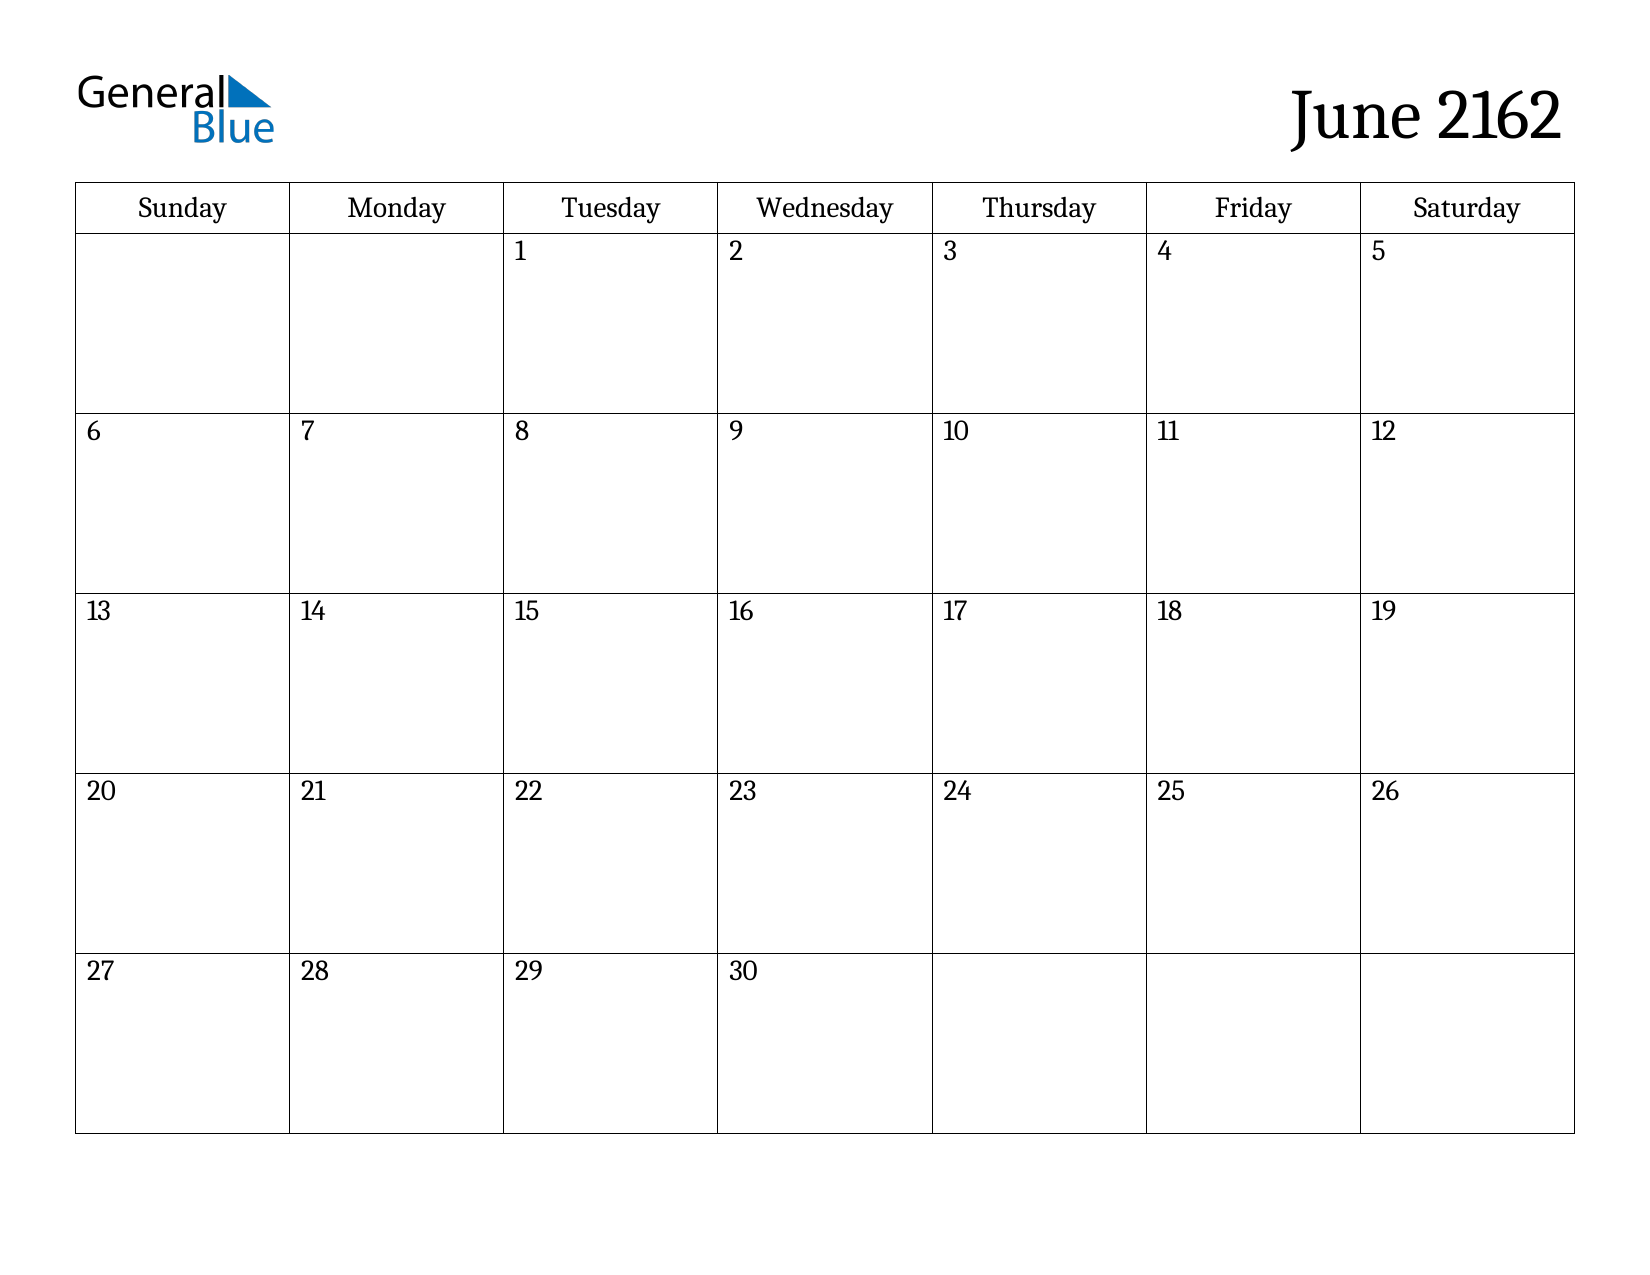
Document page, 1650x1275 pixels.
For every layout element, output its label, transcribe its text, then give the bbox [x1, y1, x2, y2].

picture [78, 75, 274, 143]
table_cell Sunday [76, 183, 289, 233]
table_cell 5 [1361, 234, 1574, 267]
table_cell 16 [718, 594, 932, 627]
table_cell [76, 448, 289, 593]
table_cell [1361, 267, 1574, 413]
table_cell [1147, 448, 1360, 593]
table_cell 6 [76, 414, 289, 447]
table_cell [1361, 627, 1574, 773]
table_cell [1361, 808, 1574, 953]
table_cell [504, 808, 717, 953]
table_cell 21 [290, 774, 503, 807]
table_cell [718, 448, 932, 593]
table_cell [290, 988, 503, 1133]
table_cell [718, 808, 932, 953]
table_cell Saturday [1361, 183, 1574, 233]
table_cell [504, 988, 717, 1133]
table_cell 28 [290, 954, 503, 987]
table_cell [76, 234, 289, 267]
table_cell 13 [76, 594, 289, 627]
table_cell [718, 988, 932, 1133]
table_cell 30 [718, 954, 932, 987]
table_cell [933, 808, 1146, 953]
table_cell [1147, 808, 1360, 953]
table_cell 20 [76, 774, 289, 807]
table_cell [76, 627, 289, 773]
table_cell 2 [718, 234, 932, 267]
table_cell [76, 267, 289, 413]
table_cell [504, 627, 717, 773]
table_cell 1 [504, 234, 717, 267]
table_cell [1147, 267, 1360, 413]
table_cell [290, 448, 503, 593]
table_cell Monday [290, 183, 503, 233]
table_cell [504, 448, 717, 593]
table_cell [1361, 988, 1574, 1133]
table_cell [718, 267, 932, 413]
table_cell [933, 627, 1146, 773]
table_cell 27 [76, 954, 289, 987]
table_cell [290, 627, 503, 773]
table_cell [290, 267, 503, 413]
table_cell [1147, 954, 1360, 987]
table_cell [1147, 988, 1360, 1133]
table_cell 14 [290, 594, 503, 627]
table_header June 2162 [504, 75, 1574, 182]
table_cell [504, 267, 717, 413]
table_cell 8 [504, 414, 717, 447]
table_cell [718, 627, 932, 773]
table_cell 15 [504, 594, 717, 627]
table_cell [1361, 954, 1574, 987]
table_cell [1147, 627, 1360, 773]
table_cell Friday [1147, 183, 1360, 233]
table_cell 12 [1361, 414, 1574, 447]
table_cell 29 [504, 954, 717, 987]
table_cell [933, 267, 1146, 413]
table_cell 4 [1147, 234, 1360, 267]
table_cell [76, 988, 289, 1133]
table_cell [933, 448, 1146, 593]
table_cell Thursday [933, 183, 1146, 233]
table_cell 24 [933, 774, 1146, 807]
table_cell Wednesday [718, 183, 932, 233]
table_header [76, 75, 503, 182]
table_cell 11 [1147, 414, 1360, 447]
table_cell [290, 234, 503, 267]
table_cell 23 [718, 774, 932, 807]
table_cell 3 [933, 234, 1146, 267]
table_cell 17 [933, 594, 1146, 627]
table_cell Tuesday [504, 183, 717, 233]
table_cell 9 [718, 414, 932, 447]
table_cell [76, 808, 289, 953]
table_cell [1361, 448, 1574, 593]
table_cell [933, 988, 1146, 1133]
table_cell [933, 954, 1146, 987]
table_cell 25 [1147, 774, 1360, 807]
table_cell 19 [1361, 594, 1574, 627]
table_cell 18 [1147, 594, 1360, 627]
table_cell [290, 808, 503, 953]
table_cell 26 [1361, 774, 1574, 807]
table_cell 22 [504, 774, 717, 807]
table_cell 10 [933, 414, 1146, 447]
table_cell 7 [290, 414, 503, 447]
